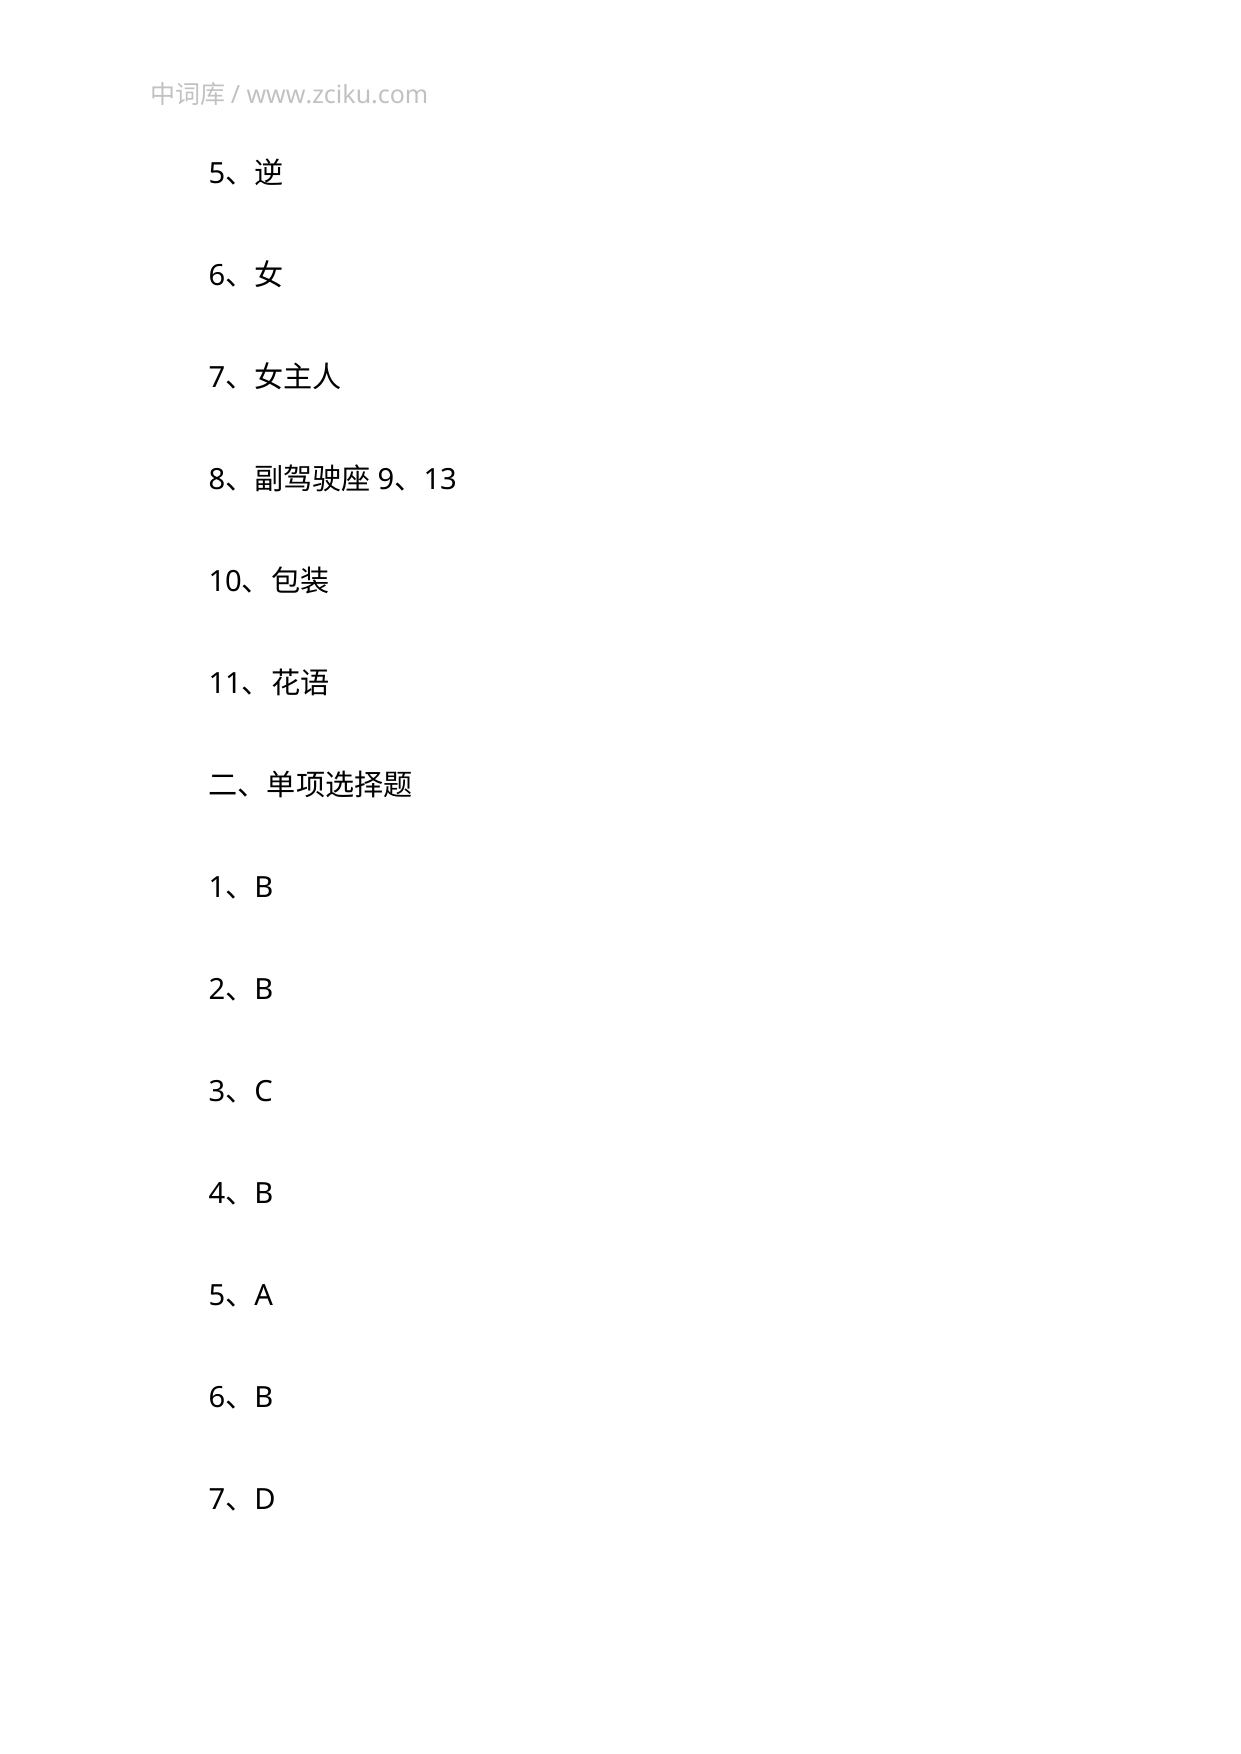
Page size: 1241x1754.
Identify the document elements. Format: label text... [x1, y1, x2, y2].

text 3、C [150, 1068, 1090, 1110]
text 10、包装 [150, 558, 1090, 600]
text 1、B [150, 864, 1090, 906]
text 2、B [150, 966, 1090, 1008]
text 6、女 [150, 252, 1090, 294]
text 11、花语 [150, 660, 1090, 702]
text 4、B [150, 1169, 1090, 1212]
text 5、A [150, 1272, 1090, 1314]
text 7、女主人 [150, 354, 1090, 396]
text 8、副驾驶座 9、13 [150, 456, 1090, 498]
text 7、D [150, 1476, 1090, 1518]
text 5、逆 [150, 150, 1090, 192]
text 6、B [150, 1373, 1090, 1416]
text 二、单项选择题 [150, 762, 1090, 804]
